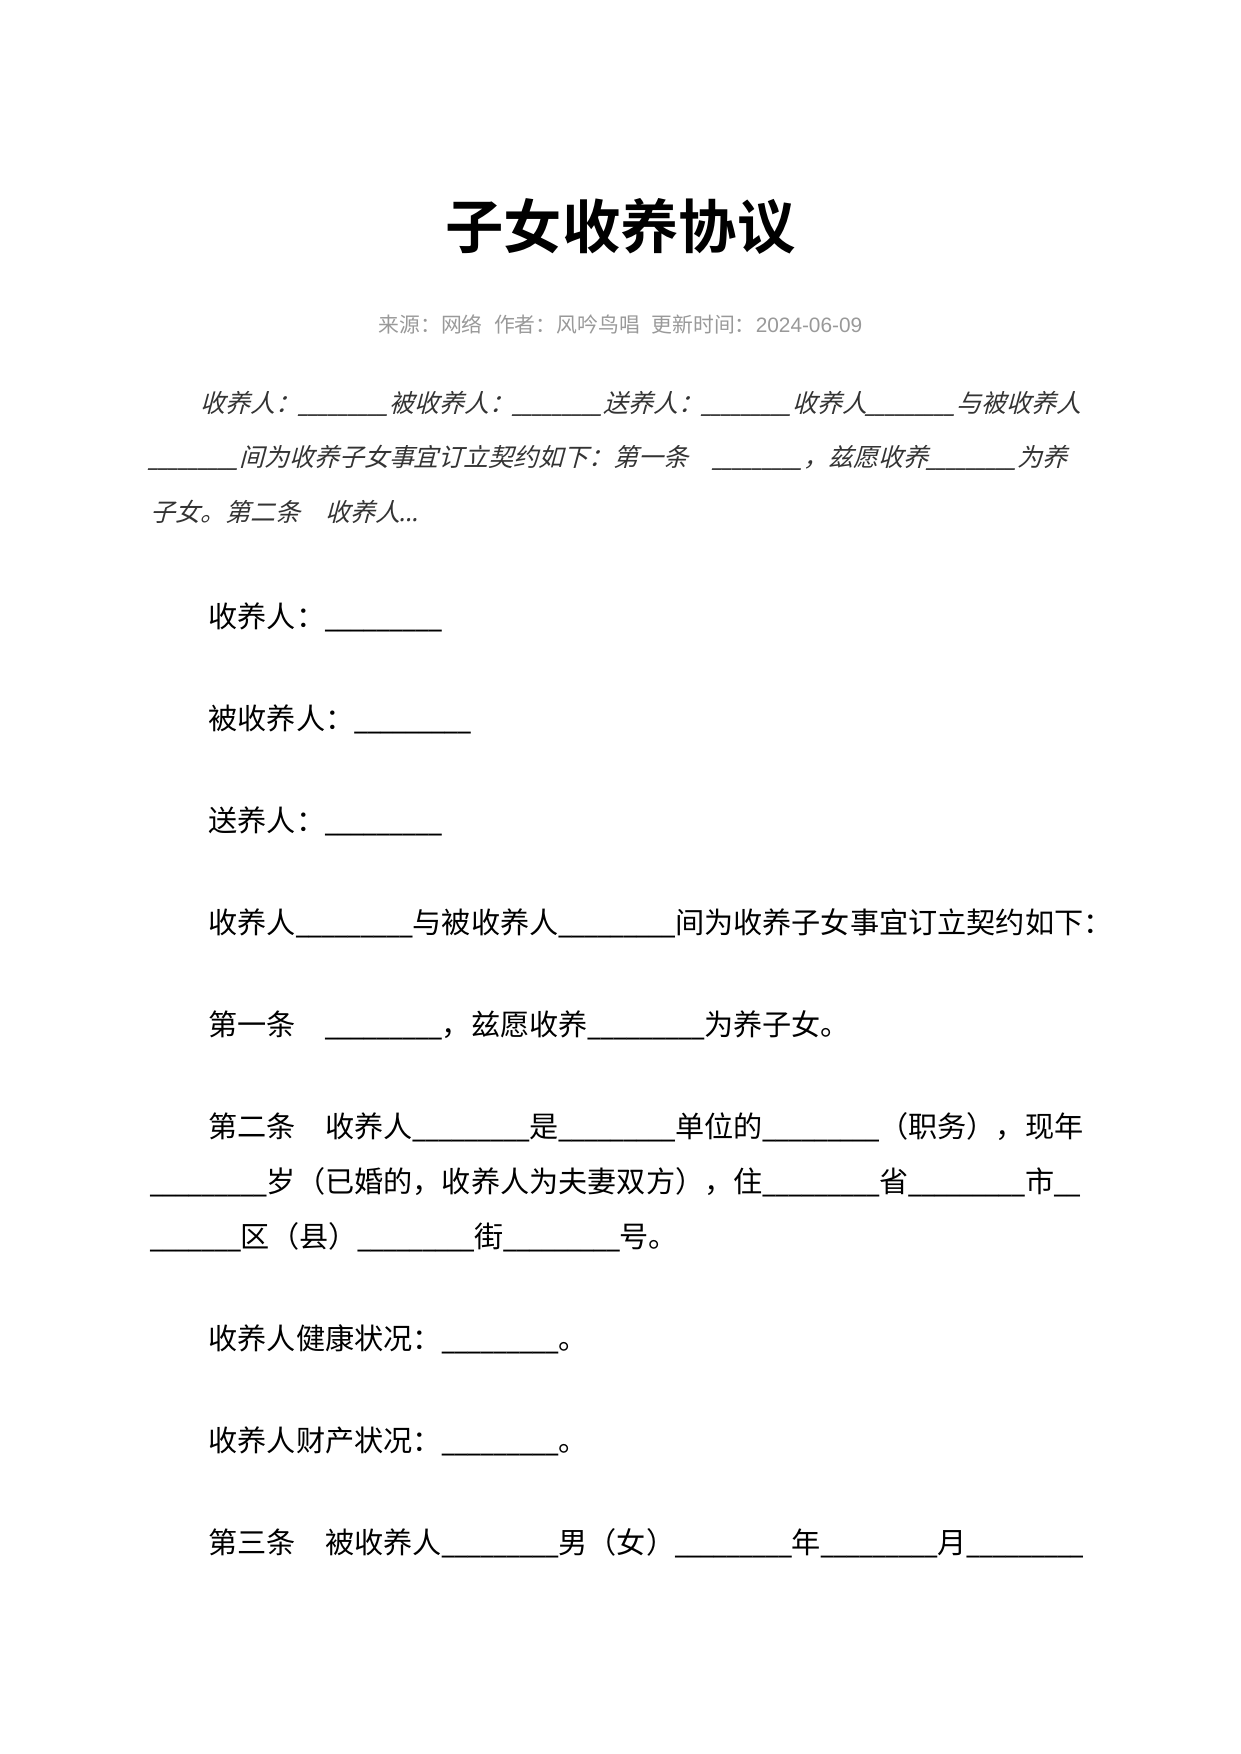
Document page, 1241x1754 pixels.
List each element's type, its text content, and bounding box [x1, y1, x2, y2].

text 第二条 收养人_________是_________单位的_________（职务），现年_________岁（已婚的，收养人为夫妻双方），住_________省_________市_________区（县）_________街_________号。 [150, 1103, 1090, 1256]
text 被收养人：_________ [150, 695, 1090, 738]
text 收养人健康状况：_________。 [150, 1315, 1090, 1358]
text 收养人：_________ [150, 593, 1090, 636]
text 第一条 _________，兹愿收养_________为养子女。 [150, 1001, 1090, 1044]
text 收养人财产状况：_________。 [150, 1417, 1090, 1460]
text 来源：网络 作者：风吟鸟唱 更新时间：2024-06-09 [150, 313, 1090, 337]
text 收养人_________与被收养人_________间为收养子女事宜订立契约如下： [150, 899, 1090, 942]
text 收养人：_________被收养人：_________送养人：_________收养人_________与被收养人_________间为收养子女事宜订立契约如下：第一条 _________，兹愿收养_________为养子女。第二条 收养人... [150, 383, 1090, 528]
subtitle 子女收养协议 [150, 181, 1090, 266]
text 送养人：_________ [150, 797, 1090, 840]
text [150, 1519, 1090, 1562]
